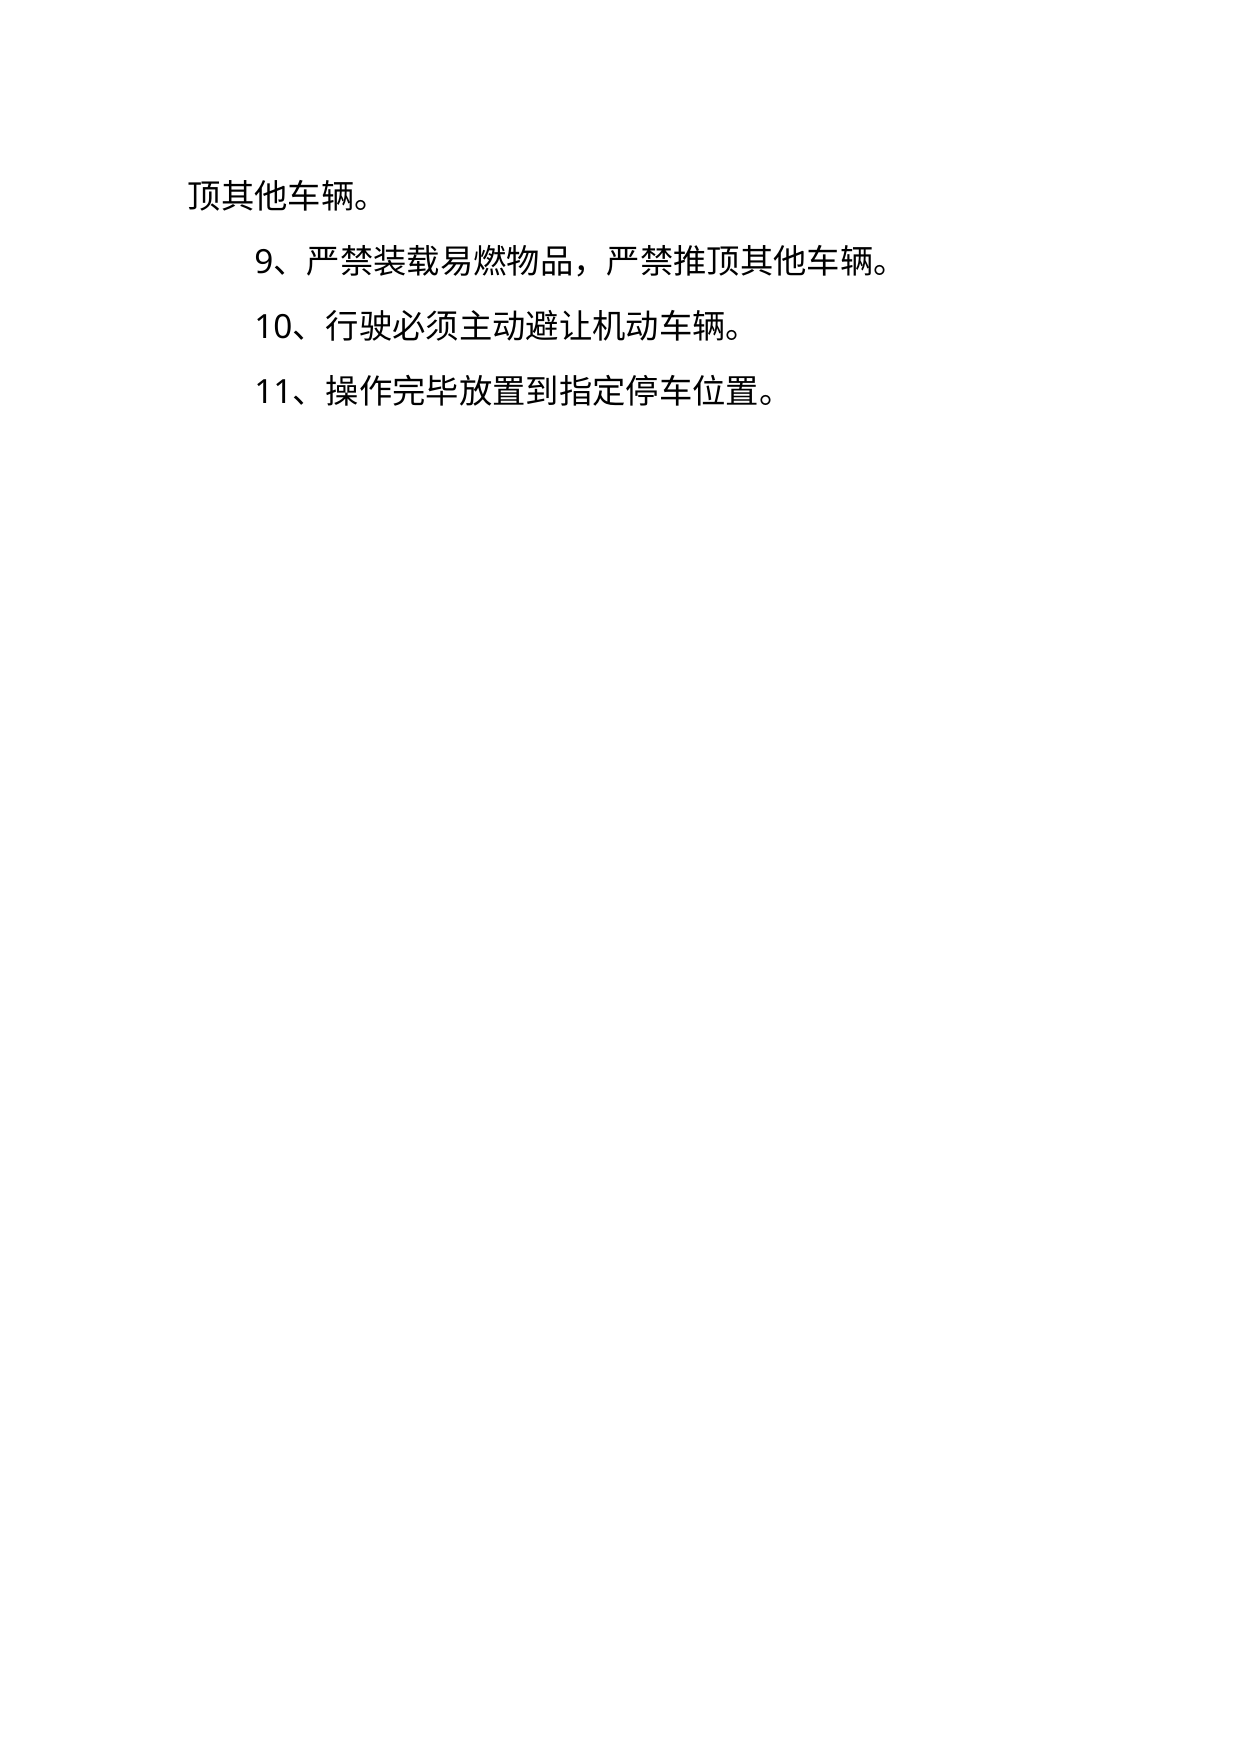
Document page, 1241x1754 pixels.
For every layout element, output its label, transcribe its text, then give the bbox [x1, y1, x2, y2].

text 9、严禁装载易燃物品，严禁推顶其他车辆。 [187, 227, 1053, 292]
text 10、行驶必须主动避让机动车辆。 [187, 292, 1053, 357]
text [187, 162, 1053, 227]
text 11、操作完毕放置到指定停车位置。 [187, 357, 1053, 422]
